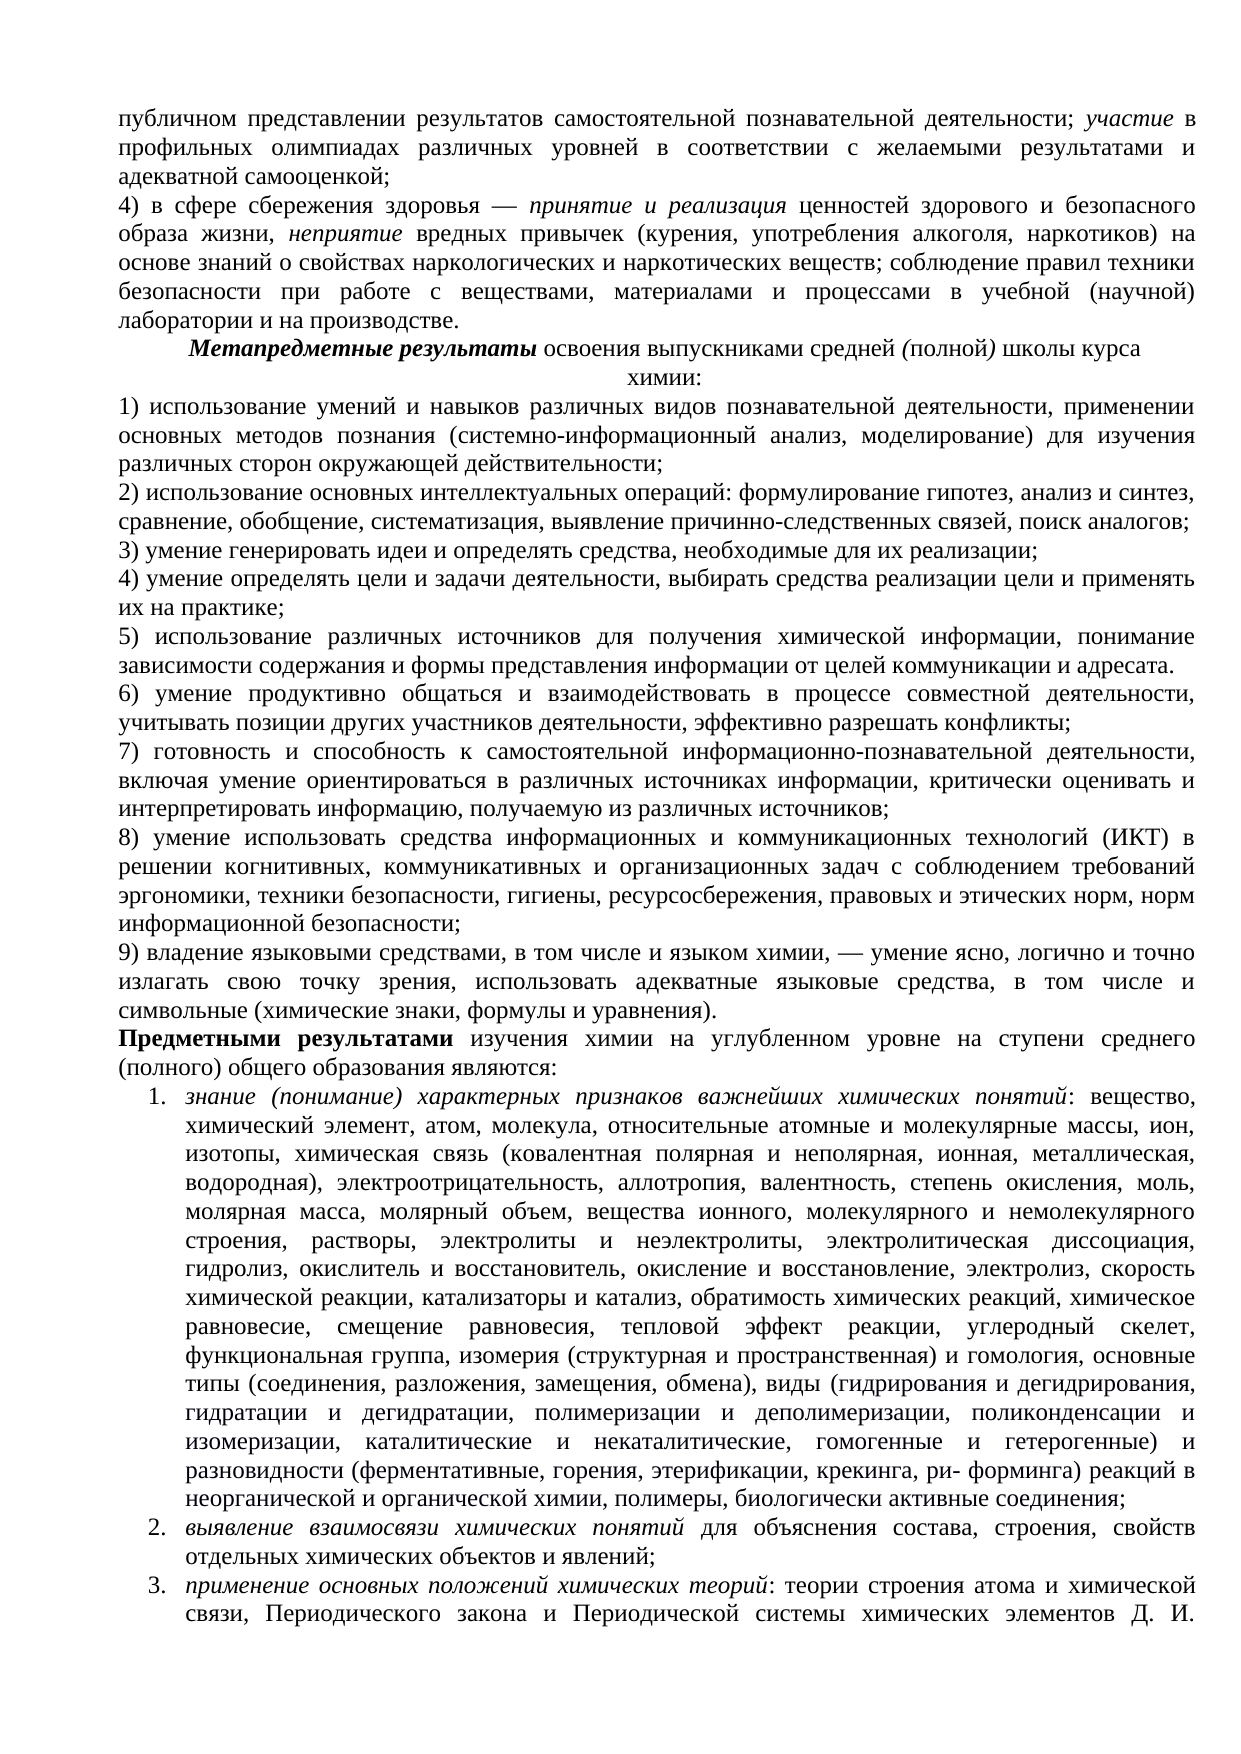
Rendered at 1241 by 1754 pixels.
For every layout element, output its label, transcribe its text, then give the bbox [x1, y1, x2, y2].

list знание (понимание) характерных признаков важнейших химических понятий: вещество, химический элемент, атом, молекула, относительные атомные и молекулярные массы, ион, изотопы, химическая связь (ковалентная полярная и неполярная, ионная, металлическая, водородная), электроотрицательность, аллотропия, валентность, степень окисления, моль, молярная масса, молярный объем, вещества ионного, молекулярного и немолекулярного строения, растворы, электролиты и неэлектролиты, электролитическая диссоциация, гидролиз, окислитель и восстановитель, окисление и восстановление, электролиз, скорость химической реакции, катализаторы и катализ, обратимость химических реакций, химическое равновесие, смещение равновесия, тепловой эффект реакции, углеродный скелет, функциональная группа, изомерия (структурная и пространственная) и гомология, основные типы (соединения, разложения, замещения, обмена), виды (гидрирования и дегидрирования, гидратации и дегидратации, полимеризации и деполимеризации, поликонденсации и изомеризации, каталитические и некаталитические, гомогенные и гетерогенные) и разновидности (ферментативные, горения, этерификации, крекинга, ри- форминга) реакций в неорганической и органической химии, полимеры, биологически активные соединения; [148, 1081, 1196, 1512]
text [118, 103, 1196, 190]
text 8) умение использовать средства информационных и коммуникационных технологий (ИКТ) в решении когнитивных, коммуникативных и организационных задач с соблюдением требований эргономики, техники безопасности, гигиены, ресурсосбережения, правовых и этических норм, норм информационной безопасности; [118, 822, 1196, 937]
text 5) использование различных источников для получения химической информации, понимание зависимости содержания и формы представления информации от целей коммуникации и адресата. [118, 621, 1196, 678]
text 4) в сфере сбережения здоровья — принятие и реализация ценностей здорового и безопасного образа жизни, неприятие вредных привычек (курения, употребления алкоголя, наркотиков) на основе знаний о свойствах наркологических и наркотических веществ; соблюдение правил техники безопасности при работе с веществами, материалами и процессами в учебной (научной) лаборатории и на производстве. [118, 190, 1196, 333]
text Предметными результатами изучения химии на углубленном уровне на ступени среднего (полного) общего образования являются: [118, 1023, 1196, 1081]
text 4) умение определять цели и задачи деятельности, выбирать средства реализации цели и применять их на практике; [118, 563, 1196, 621]
text 2) использование основных интеллектуальных операций: формулирование гипотез, анализ и синтез, сравнение, обобщение, систематизация, выявление причинно-следственных связей, поиск аналогов; [118, 477, 1196, 535]
text 1) использование умений и навыков различных видов познавательной деятельности, применении основных методов познания (системно-информационный анализ, моделирование) для изучения различных сторон окружающей действительности; [118, 391, 1196, 477]
text 6) умение продуктивно общаться и взаимодействовать в процессе совместной деятельности, учитывать позиции других участников деятельности, эффективно разрешать конфликты; [118, 678, 1196, 736]
text 7) готовность и способность к самостоятельной информационно-познавательной деятельности, включая умение ориентироваться в различных источниках информации, критически оценивать и интерпретировать информацию, получаемую из различных источников; [118, 736, 1196, 822]
text Метапредметные результаты освоения выпускниками средней (полной) школы курса химии: [148, 333, 1181, 391]
text 3) умение генерировать идеи и определять средства, необходимые для их реализации; [118, 535, 1196, 563]
text 9) владение языковыми средствами, в том числе и языком химии, — умение ясно, логично и точно излагать свою точку зрения, использовать адекватные языковые средства, в том числе и символьные (химические знаки, формулы и уравнения). [118, 937, 1196, 1023]
list выявление взаимосвязи химических понятий для объяснения состава, строения, свойств отдельных химических объектов и явлений; [148, 1512, 1196, 1570]
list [148, 1570, 1196, 1627]
